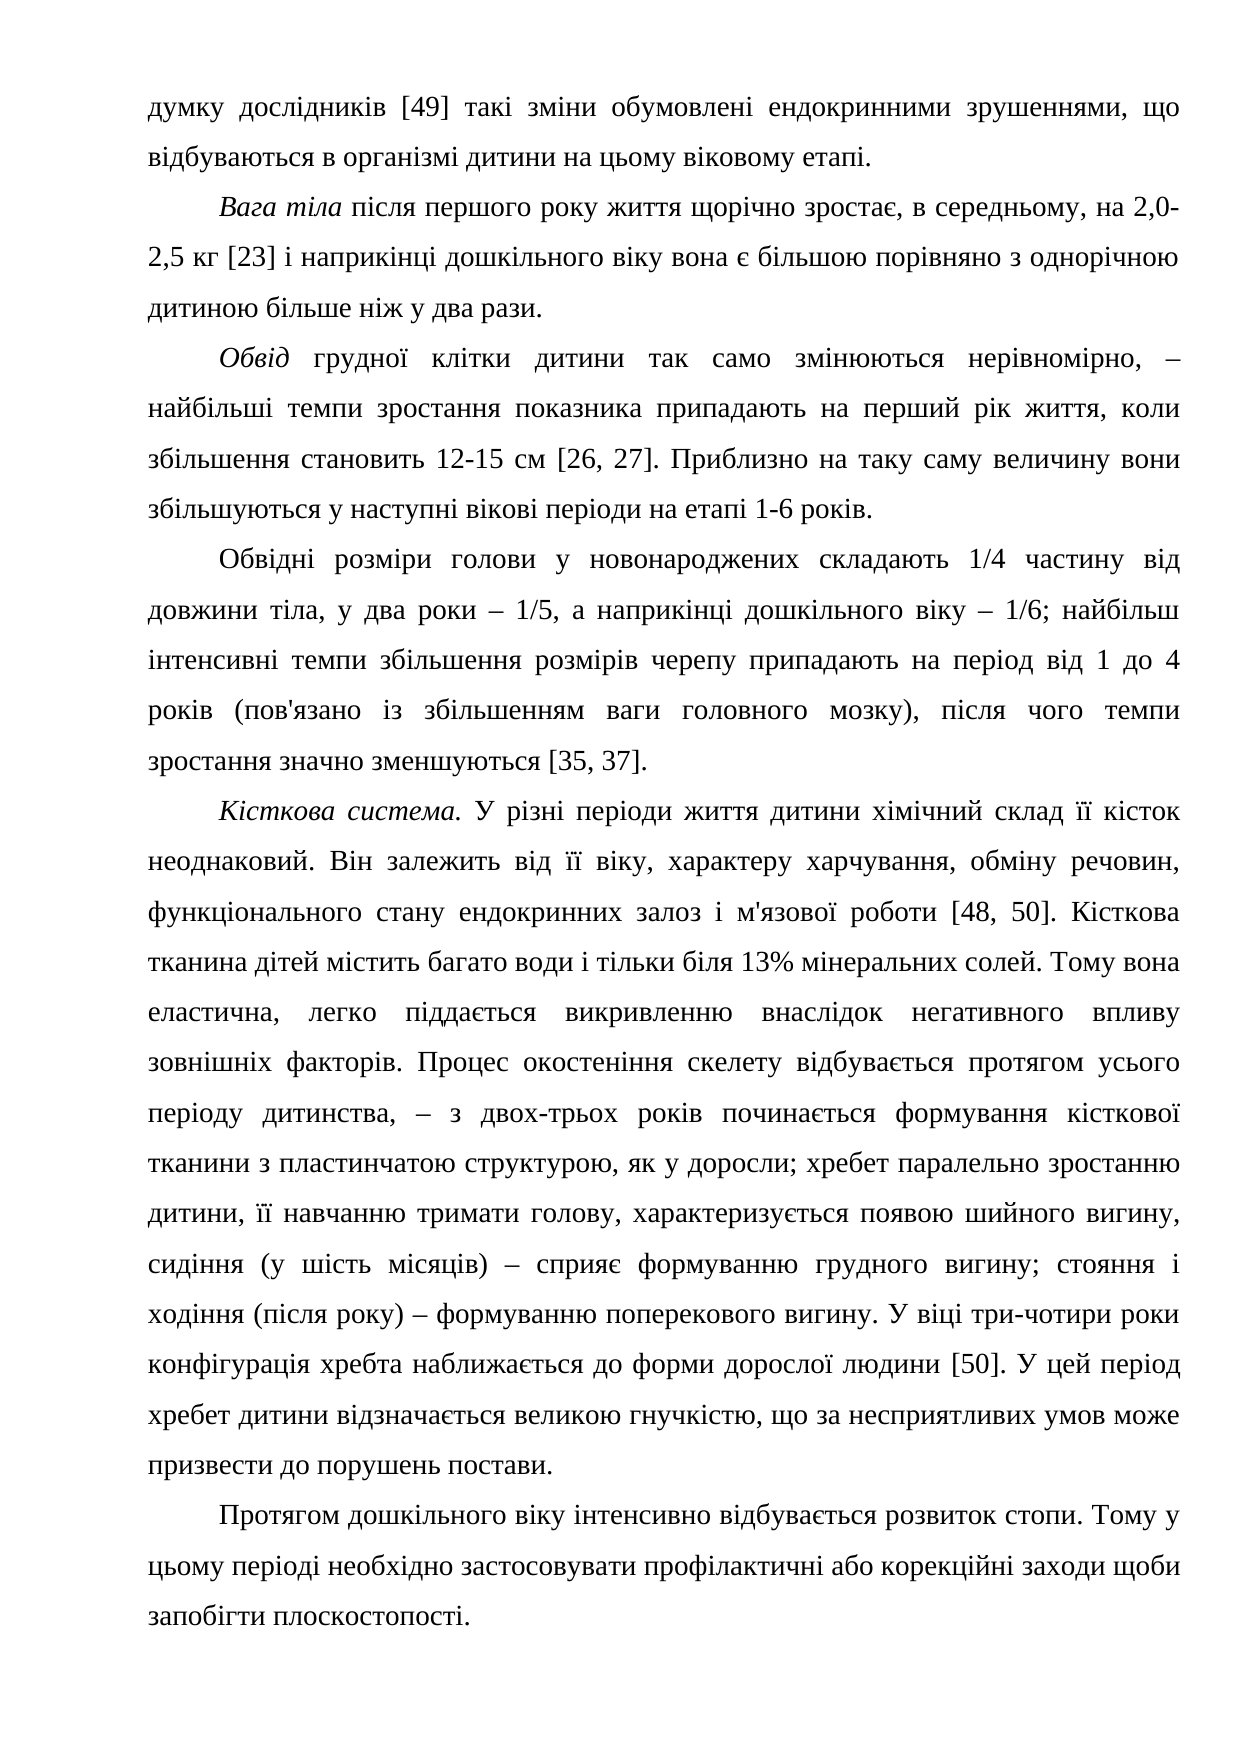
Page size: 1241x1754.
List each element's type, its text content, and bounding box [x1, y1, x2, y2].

text Обвід грудної клітки дитини так само змінюються нерівномірно, – найбільші темпи зростання показника припадають на перший рік життя, коли збільшення становить 12-15 см [26, 27]. Приблизно на таку саму величину вони збільшуються у наступні вікові періоди на етапі 1-6 років. [148, 340, 1181, 525]
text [148, 89, 1181, 172]
text Протягом дошкільного віку інтенсивно відбувається розвиток стопи. Тому у цьому періоді необхідно застосовувати профілактичні або корекційні заходи щоби запобігти плоскостопості. [148, 1497, 1181, 1632]
text Кісткова система. У різні періоди життя дитини хімічний склад її кісток неоднаковий. Він залежить від її віку, характеру харчування, обміну речовин, функціонального стану ендокринних залоз і м'язової роботи [48, 50]. Кісткова тканина дітей містить багато води і тільки біля 13% мінеральних солей. Тому вона еластична, легко піддається викривленню внаслідок негативного впливу зовнішніх факторів. Процес окостеніння скелету відбувається протягом усього періоду дитинства, – з двох-трьох років починається формування кісткової тканини з пластинчатою структурою, як у доросли; хребет паралельно зростанню дитини, її навчанню тримати голову, характеризується появою шийного вигину, сидіння (у шість місяців) – сприяє формуванню грудного вигину; стояння і ходіння (після року) – формуванню поперекового вигину. У віці три-чотири роки конфігурація хребта наближається до форми дорослої людини [50]. У цей період хребет дитини відзначається великою гнучкістю, що за несприятливих умов може призвести до порушень постави. [148, 793, 1181, 1481]
text Вага тіла після першого року життя щорічно зростає, в середньому, на 2,0-2,5 кг [23] і наприкінці дошкільного віку вона є більшою порівняно з однорічною дитиною більше ніж у два рази. [148, 189, 1181, 323]
text Обвідні розміри голови у новонароджених складають 1/4 частину від довжини тіла, у два роки – 1/5, а наприкінці дошкільного віку – 1/6; найбільш інтенсивні темпи збільшення розмірів черепу припадають на період від 1 до 4 років (пов'язано із збільшенням ваги головного мозку), після чого темпи зростання значно зменшуються [35, 37]. [148, 541, 1181, 776]
